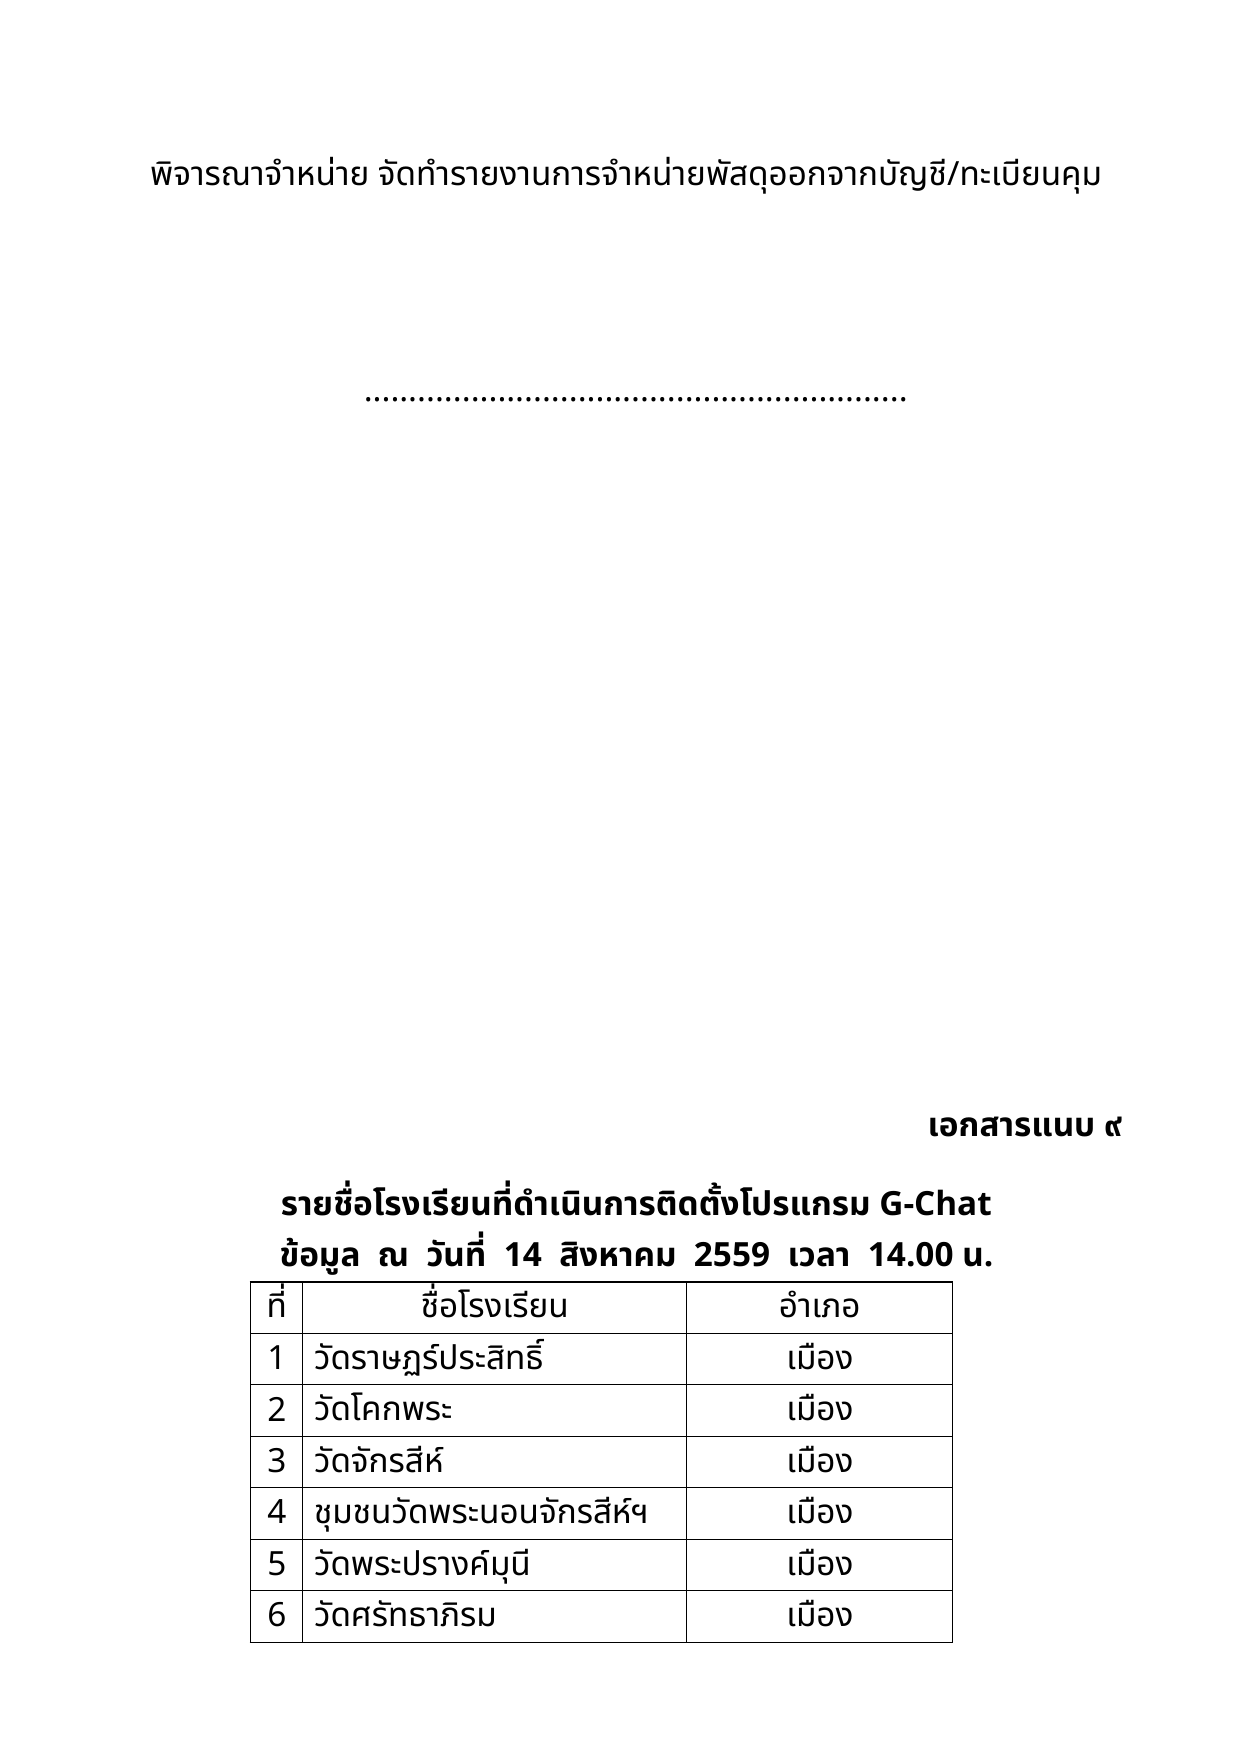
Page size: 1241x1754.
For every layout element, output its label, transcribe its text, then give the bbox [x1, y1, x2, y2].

table_cell 2 [251, 1385, 302, 1436]
text เอกสารแนบ ๙ [150, 1101, 1122, 1151]
table_cell เมือง [687, 1334, 952, 1384]
text ............................................................. [150, 366, 1122, 411]
table_cell ชุมชนวัดพระนอนจักรสีห์ฯ [303, 1488, 686, 1539]
table_header อำเภอ [687, 1283, 952, 1333]
table_cell 1 [251, 1334, 302, 1384]
table_cell เมือง [687, 1385, 952, 1436]
table_cell 6 [251, 1591, 302, 1642]
table_cell 3 [251, 1437, 302, 1487]
table_cell วัดจักรสีห์ [303, 1437, 686, 1487]
table_cell เมือง [687, 1540, 952, 1590]
text รายชื่อโรงเรียนที่ดำเนินการติดตั้งโปรแกรม G-Chat ข้อมูล ณ วันที่ 14 สิงหาคม 2559 เวลา 14.00 น. [150, 1180, 1122, 1281]
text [150, 150, 1122, 246]
table_header ชื่อโรงเรียน [303, 1283, 686, 1333]
table_cell 4 [251, 1488, 302, 1539]
table_cell เมือง [687, 1488, 952, 1539]
table_cell วัดศรัทธาภิรม [303, 1591, 686, 1642]
table_cell 5 [251, 1540, 302, 1590]
table_cell เมือง [687, 1437, 952, 1487]
table_header ที่ [251, 1283, 302, 1333]
table_cell วัดพระปรางค์มุนี [303, 1540, 686, 1590]
table_cell วัดโคกพระ [303, 1385, 686, 1436]
table_cell วัดราษฏร์ประสิทธิ์ [303, 1334, 686, 1384]
table_cell เมือง [687, 1591, 952, 1642]
